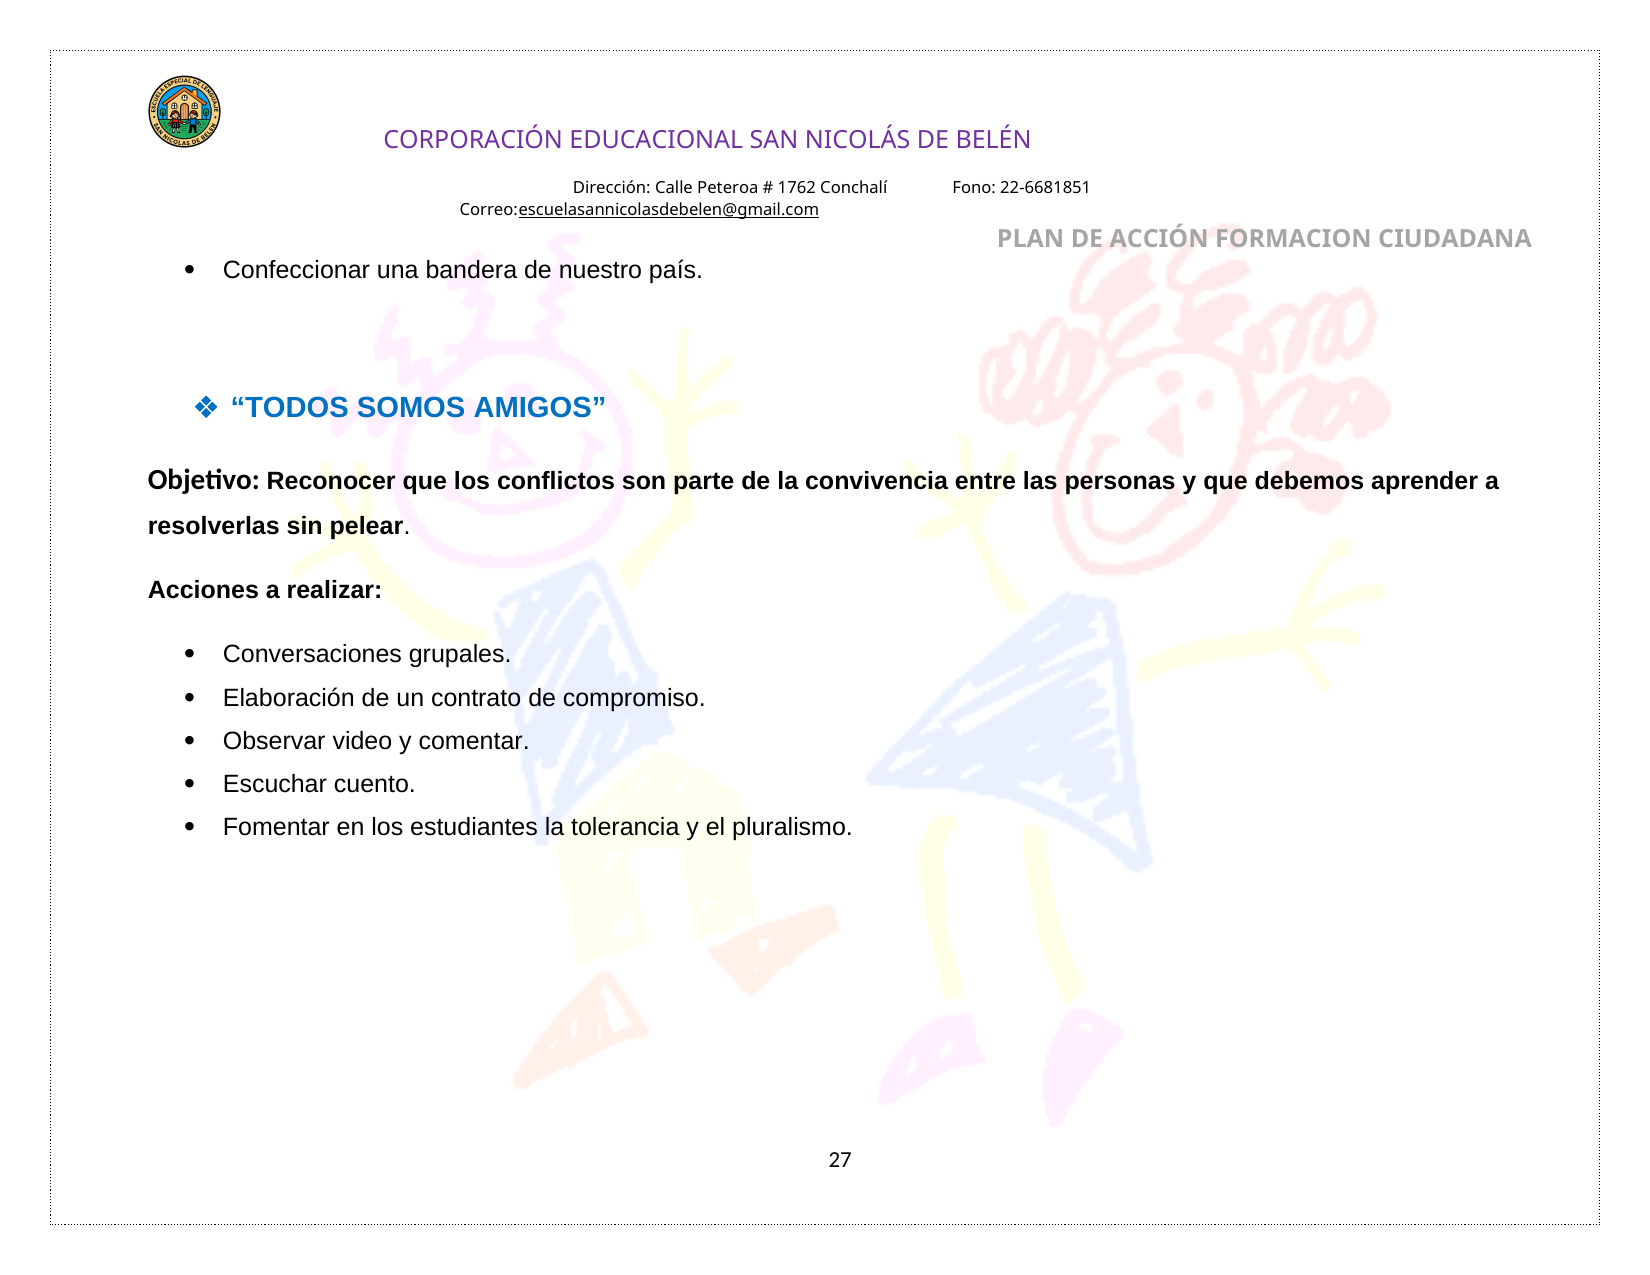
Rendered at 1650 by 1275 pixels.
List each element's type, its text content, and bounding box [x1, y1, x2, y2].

picture [147, 73, 222, 149]
list Conversaciones grupales. [185, 639, 1532, 668]
list Fomentar en los estudiantes la tolerancia y el pluralismo. [185, 812, 1532, 841]
text Objetivo: Reconocer que los conflictos son parte de la convivencia entre las personas y que debemos aprender a resolverlas sin pelear. [148, 461, 1532, 540]
list Elaboración de un contrato de compromiso. [185, 682, 1532, 711]
list Observar video y comentar. [185, 726, 1532, 754]
list “TODOS SOMOS AMIGOS” [193, 390, 1532, 424]
list Confeccionar una bandera de nuestro país. [185, 255, 1532, 283]
text Acciones a realizar: [148, 575, 1532, 604]
list Escuchar cuento. [185, 769, 1532, 798]
